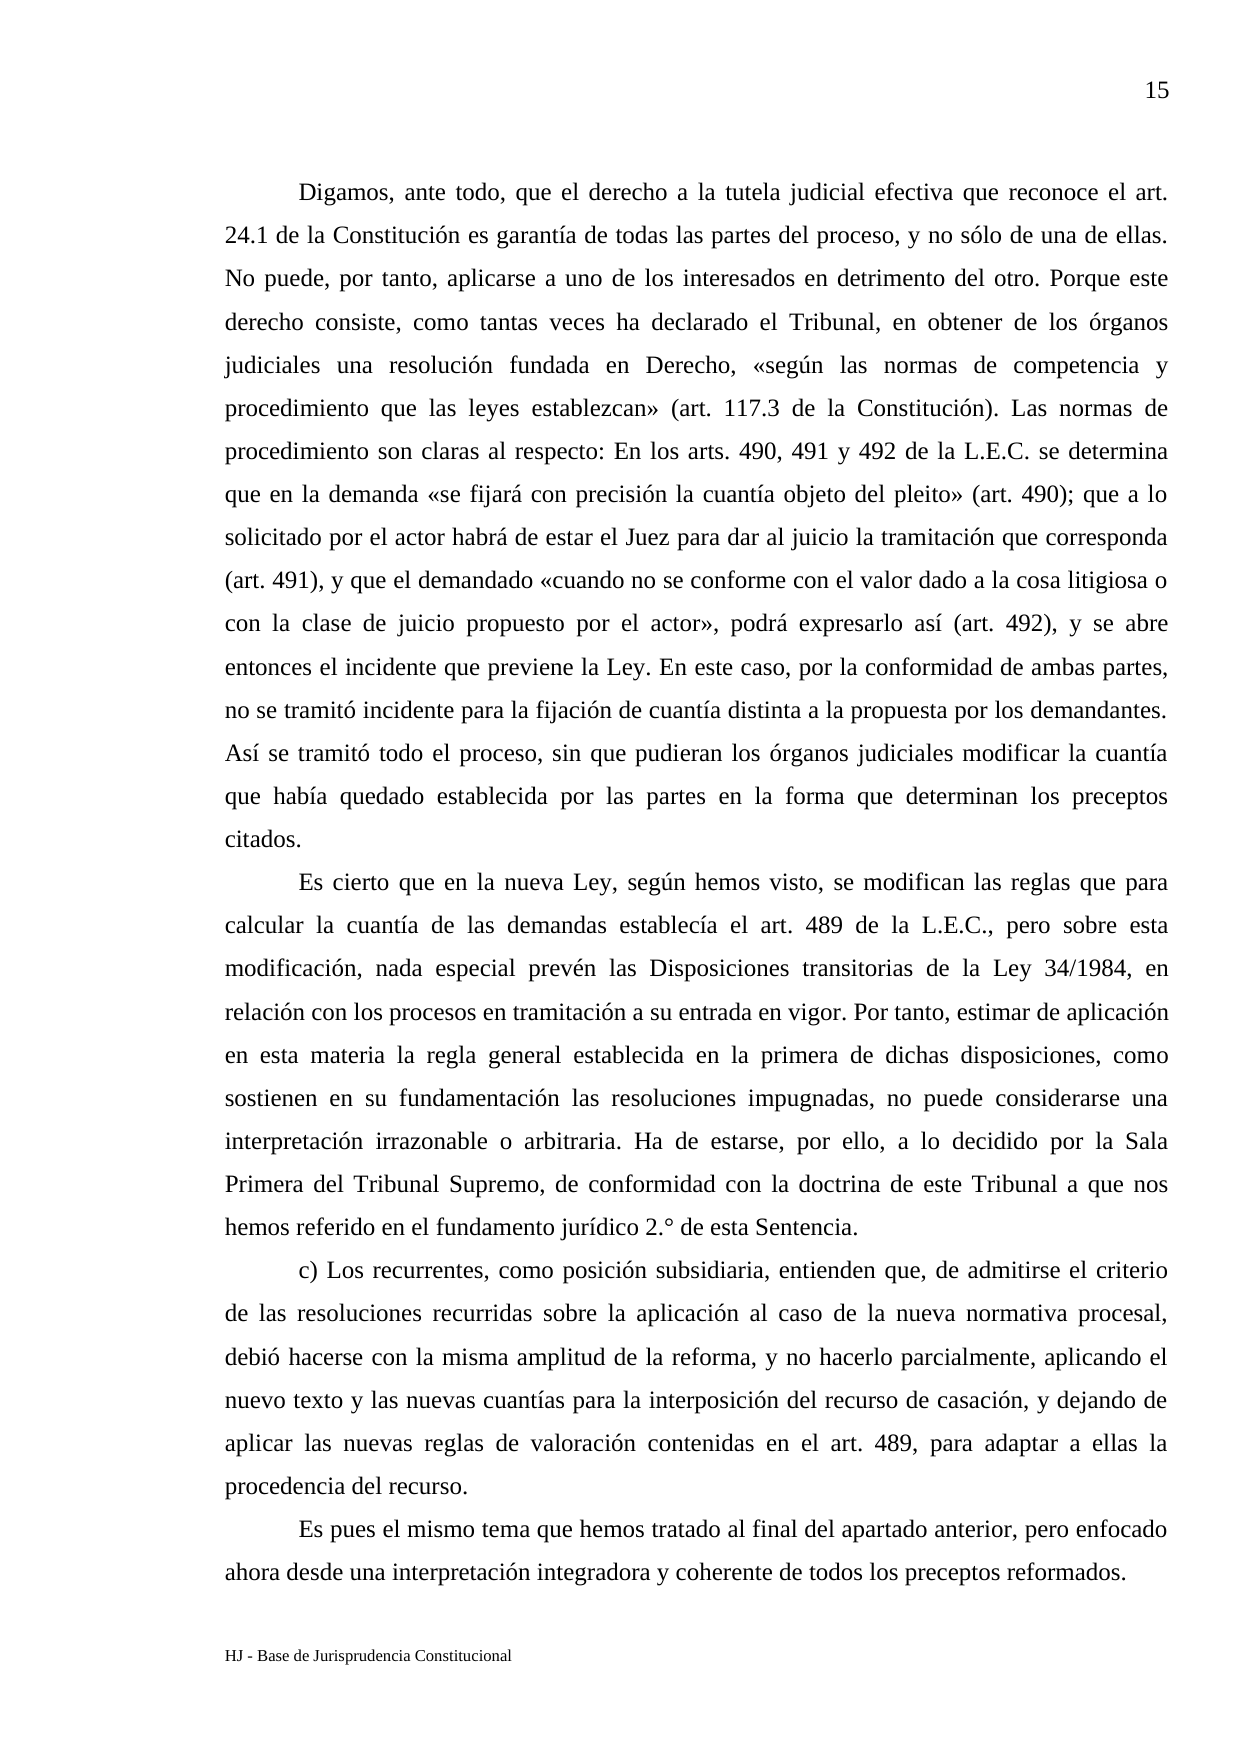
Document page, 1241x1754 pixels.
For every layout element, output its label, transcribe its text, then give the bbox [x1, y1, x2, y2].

text Digamos, ante todo, que el derecho a la tutela judicial efectiva que reconoce el art. 24.1 de la Constitución es garantía de todas las partes del proceso, y no sólo de una de ellas. No puede, por tanto, aplicarse a uno de los interesados en detrimento del otro. Porque este derecho consiste, como tantas veces ha declarado el Tribunal, en obtener de los órganos judiciales una resolución fundada en Derecho, «según las normas de competencia y procedimiento que las leyes establezcan» (art. 117.3 de la Constitución). Las normas de procedimiento son claras al respecto: En los arts. 490, 491 y 492 de la L.E.C. se determina que en la demanda «se fijará con precisión la cuantía objeto del pleito» (art. 490); que a lo solicitado por el actor habrá de estar el Juez para dar al juicio la tramitación que corresponda (art. 491), y que el demandado «cuando no se conforme con el valor dado a la cosa litigiosa o con la clase de juicio propuesto por el actor», podrá expresarlo así (art. 492), y se abre entonces el incidente que previene la Ley. En este caso, por la conformidad de ambas partes, no se tramitó incidente para la fijación de cuantía distinta a la propuesta por los demandantes. Así se tramitó todo el proceso, sin que pudieran los órganos judiciales modificar la cuantía que había quedado establecida por las partes en la forma que determinan los preceptos citados. [224, 177, 1169, 853]
text c) Los recurrentes, como posición subsidiaria, entienden que, de admitirse el criterio de las resoluciones recurridas sobre la aplicación al caso de la nueva normativa procesal, debió hacerse con la misma amplitud de la reforma, y no hacerlo parcialmente, aplicando el nuevo texto y las nuevas cuantías para la interposición del recurso de casación, y dejando de aplicar las nuevas reglas de valoración contenidas en el art. 489, para adaptar a ellas la procedencia del recurso. [224, 1255, 1169, 1500]
text Es cierto que en la nueva Ley, según hemos visto, se modifican las reglas que para calcular la cuantía de las demandas establecía el art. 489 de la L.E.C., pero sobre esta modificación, nada especial prevén las Disposiciones transitorias de la Ley 34/1984, en relación con los procesos en tramitación a su entrada en vigor. Por tanto, estimar de aplicación en esta materia la regla general establecida en la primera de dichas disposiciones, como sostienen en su fundamentación las resoluciones impugnadas, no puede considerarse una interpretación irrazonable o arbitraria. Ha de estarse, por ello, a lo decidido por la Sala Primera del Tribunal Supremo, de conformidad con la doctrina de este Tribunal a que nos hemos referido en el fundamento jurídico 2.° de esta Sentencia. [224, 867, 1169, 1241]
text Es pues el mismo tema que hemos tratado al final del apartado anterior, pero enfocado ahora desde una interpretación integradora y coherente de todos los preceptos reformados. [224, 1514, 1169, 1586]
